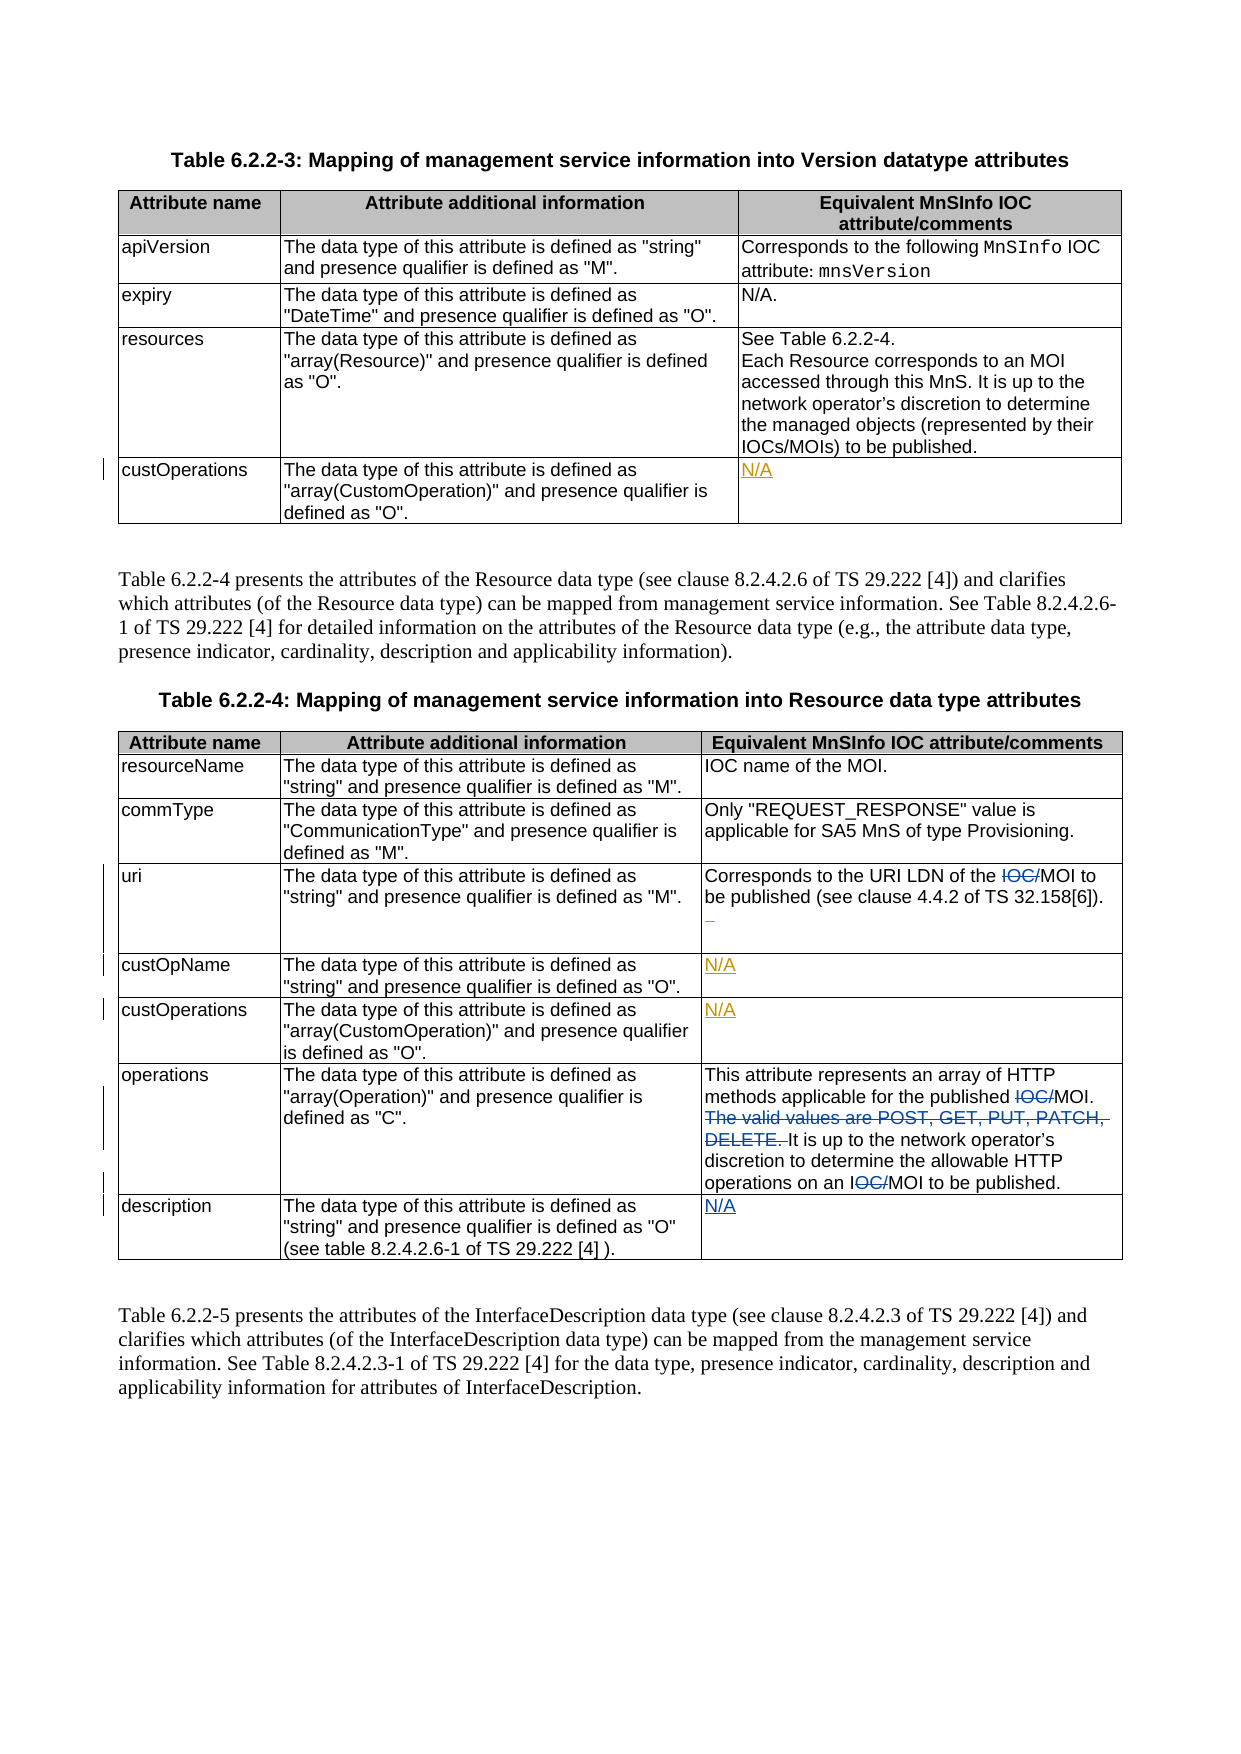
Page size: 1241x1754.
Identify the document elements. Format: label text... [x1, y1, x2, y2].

table_cell The data type of this attribute is defined as "array(CustomOperation)" and presence qualifier is defined as "O". [281, 458, 738, 523]
table_cell custOpName [119, 954, 280, 997]
table_header Attribute additional information [281, 191, 738, 234]
table_cell The data type of this attribute is defined as "array(Resource)" and presence qualifier is defined as "O". [281, 328, 738, 457]
table_cell commType [119, 799, 280, 863]
table_cell Corresponds to the URI LDN of the MOI to be published (see clause 4.4.2 of TS 32.158[6]). [702, 864, 1122, 953]
table_cell [739, 458, 1121, 523]
table_cell [702, 1195, 1122, 1259]
table_header Attribute name [119, 191, 280, 234]
table_cell resources [119, 328, 280, 457]
table_cell This attribute represents an array of HTTP methods applicable for the published MOI. It is up to the network operator’s discretion to determine the allowable HTTP operations on an IMOI to be published. [702, 1064, 1122, 1193]
table_cell expiry [119, 284, 280, 327]
table_cell The data type of this attribute is defined as "string" and presence qualifier is defined as "O" (see table 8.2.4.2.6-1 of TS 29.222 [4] ). [281, 1195, 701, 1259]
table_cell The data type of this attribute is defined as "array(CustomOperation)" and presence qualifier is defined as "O". [281, 998, 701, 1063]
table_header Equivalent MnSInfo IOC attribute/comments [739, 191, 1121, 234]
table_cell The data type of this attribute is defined as "DateTime" and presence qualifier is defined as "O". [281, 284, 738, 327]
table_cell The data type of this attribute is defined as "string" and presence qualifier is defined as "M". [281, 864, 701, 953]
table_cell See Table 6.2.2-4. Each Resource corresponds to an MOI accessed through this MnS. It is up to the network operator’s discretion to determine the managed objects (represented by their IOCs/MOIs) to be published. [739, 328, 1121, 457]
table_cell Only "REQUEST_RESPONSE" value is applicable for SA5 MnS of type Provisioning. [702, 799, 1122, 863]
table_cell apiVersion [119, 236, 280, 283]
table_header Attribute additional information [281, 732, 701, 753]
table_cell The data type of this attribute is defined as "array(Operation)" and presence qualifier is defined as "C". [281, 1064, 701, 1193]
table_cell resourceName [119, 755, 280, 798]
table_header Equivalent MnSInfo IOC attribute/comments [702, 732, 1122, 753]
text Table 6.2.2-3: Mapping of management service information into Version datatype attributes [118, 148, 1122, 172]
table_cell Corresponds to the following MnSInfo IOC attribute: mnsVersion [739, 236, 1121, 283]
text Table 6.2.2-4 presents the attributes of the Resource data type (see clause 8.2.4.2.6 of TS 29.222 [4]) and clarifies which attributes (of the Resource data type) can be mapped from management service information. See Table 8.2.4.2.6-1 of TS 29.222 [4] for detailed information on the attributes of the Resource data type (e.g., the attribute data type, presence indicator, cardinality, description and applicability information). [118, 567, 1122, 663]
table_cell N/A. [739, 284, 1121, 327]
table_cell [702, 954, 1122, 997]
table_cell custOperations [119, 998, 280, 1063]
table_cell The data type of this attribute is defined as "string" and presence qualifier is defined as "O". [281, 954, 701, 997]
text Table 6.2.2-5 presents the attributes of the InterfaceDescription data type (see clause 8.2.4.2.3 of TS 29.222 [4]) and clarifies which attributes (of the InterfaceDescription data type) can be mapped from the management service information. See Table 8.2.4.2.3-1 of TS 29.222 [4] for the data type, presence indicator, cardinality, description and applicability information for attributes of InterfaceDescription. [118, 1303, 1122, 1399]
table_cell The data type of this attribute is defined as "string" and presence qualifier is defined as "M". [281, 236, 738, 283]
text Table 6.2.2-4: Mapping of management service information into Resource data type attributes [118, 688, 1122, 712]
table_cell [702, 998, 1122, 1063]
table_cell The data type of this attribute is defined as "CommunicationType" and presence qualifier is defined as "M". [281, 799, 701, 863]
table_cell uri [119, 864, 280, 953]
table_cell custOperations [119, 458, 280, 523]
table_cell operations [119, 1064, 280, 1193]
table_cell description [119, 1195, 280, 1259]
table_header Attribute name [119, 732, 280, 753]
table_cell IOC name of the MOI. [702, 755, 1122, 798]
table_cell The data type of this attribute is defined as "string" and presence qualifier is defined as "M". [281, 755, 701, 798]
